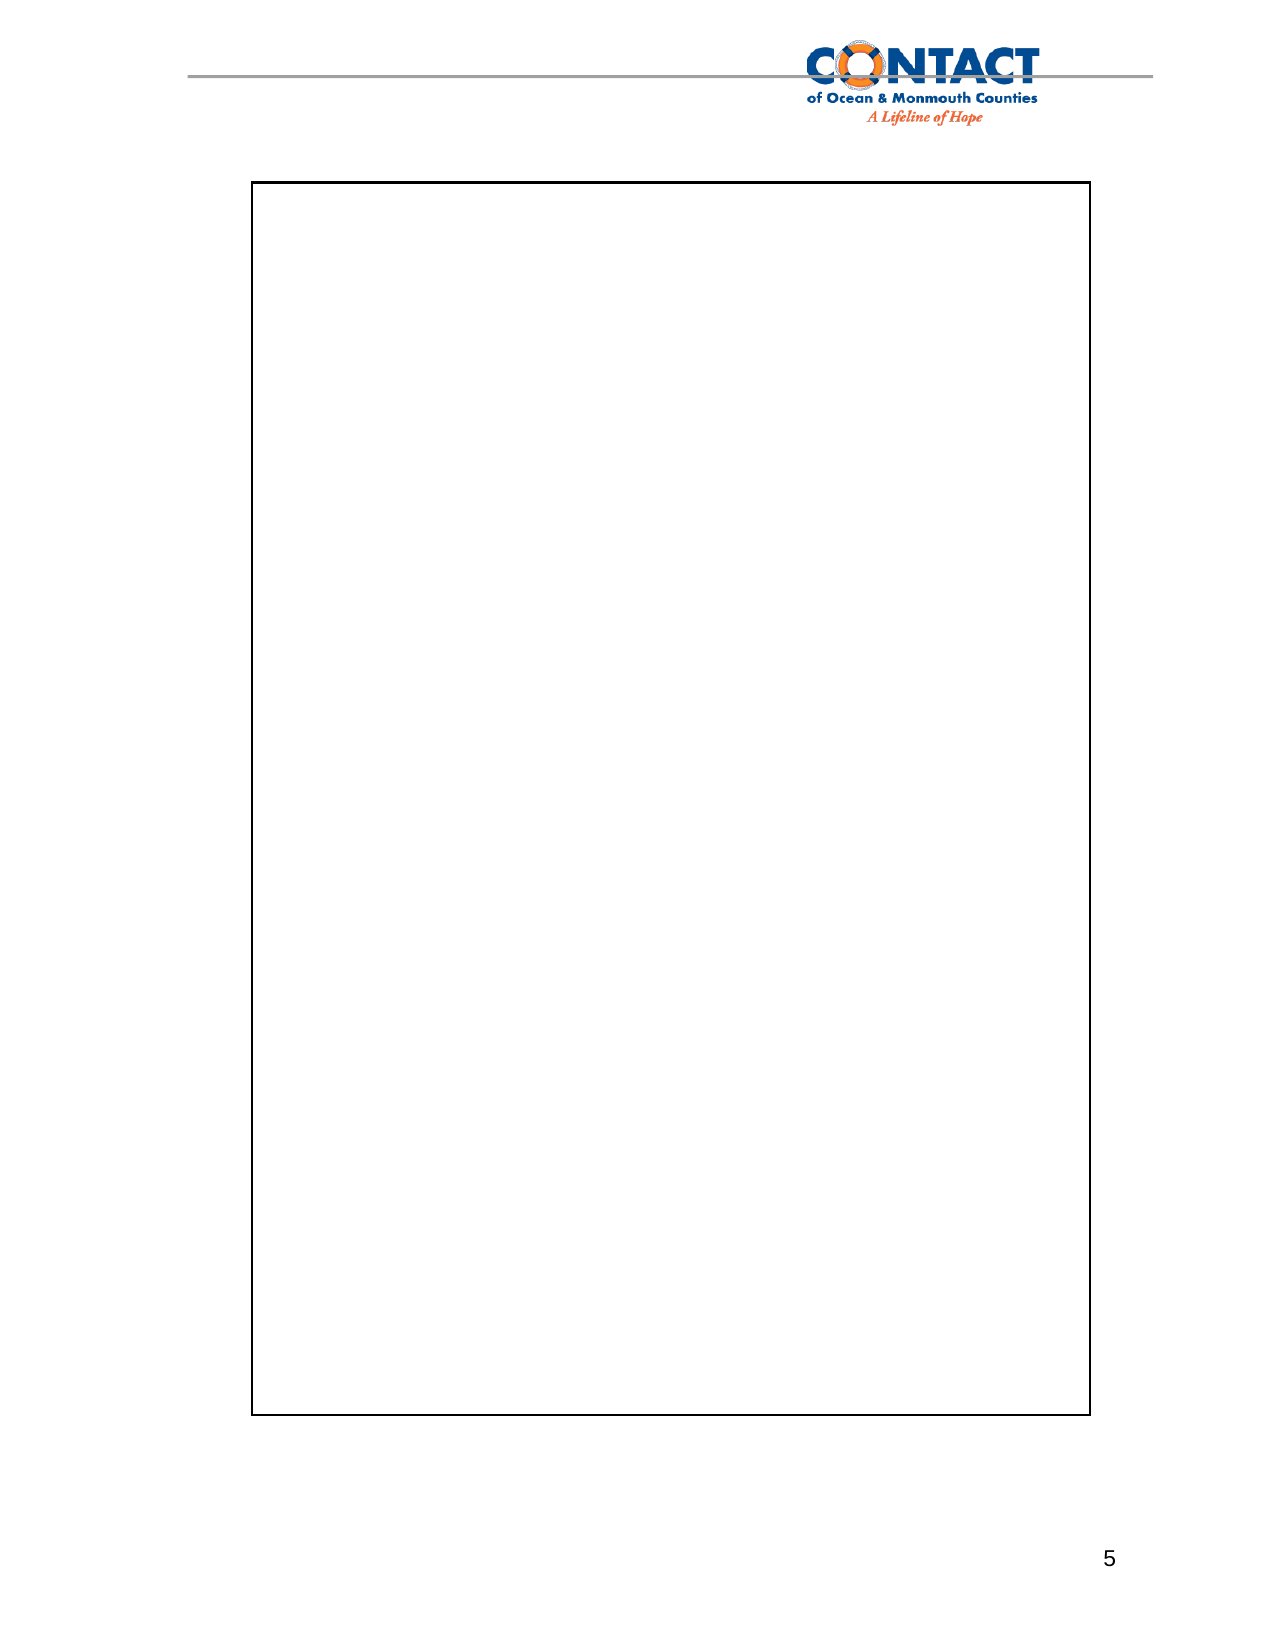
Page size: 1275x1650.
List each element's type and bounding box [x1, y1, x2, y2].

picture [807, 79, 1040, 126]
picture [807, 40, 1040, 75]
